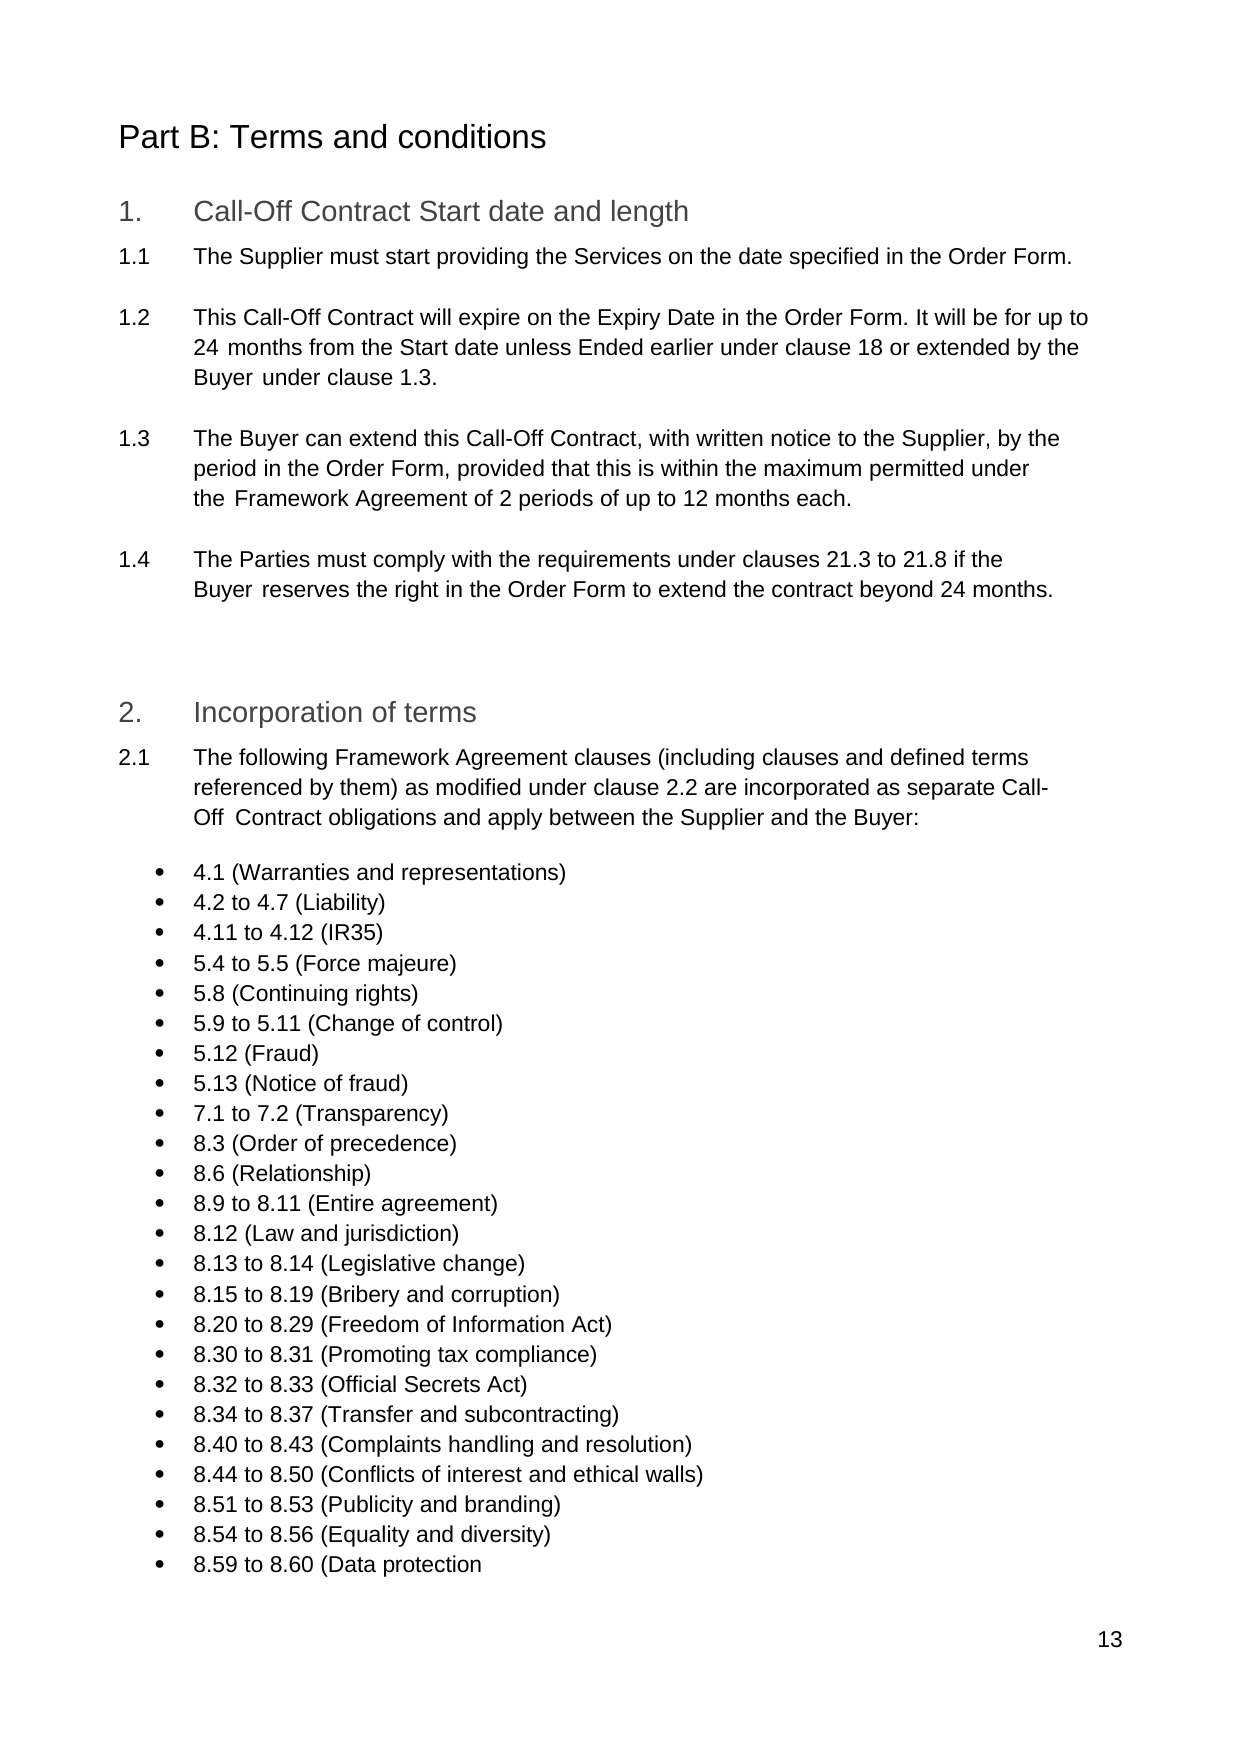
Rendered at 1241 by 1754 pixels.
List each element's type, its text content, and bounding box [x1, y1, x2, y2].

list 5.8 (Continuing rights) [156, 979, 1134, 1006]
list 4.1 (Warranties and representations) [156, 859, 1134, 886]
list 8.15 to 8.19 (Bribery and corruption) [156, 1281, 1134, 1307]
list 8.51 to 8.53 (Publicity and branding) [156, 1491, 1134, 1517]
list 8.13 to 8.14 (Legislative change) [156, 1250, 1134, 1277]
list The following Framework Agreement clauses (including clauses and defined terms referenced by them) as modified under clause 2.2 are incorporated as separate Call-Off Contract obligations and apply between the Supplier and the Buyer: [118, 743, 1078, 830]
list The Buyer can extend this Call-Off Contract, with written notice to the Supplier, by the period in the Order Form, provided that this is within the maximum permitted under the Framework Agreement of 2 periods of up to 12 months each. [118, 425, 1065, 512]
list 5.9 to 5.11 (Change of control) [156, 1010, 1134, 1036]
list 8.30 to 8.31 (Promoting tax compliance) [156, 1341, 1134, 1367]
list 7.1 to 7.2 (Transparency) [156, 1100, 1134, 1126]
list 8.44 to 8.50 (Conflicts of interest and ethical walls) [156, 1461, 1134, 1487]
list The Supplier must start providing the Services on the date specified in the Order Form. [118, 243, 1134, 269]
list 8.20 to 8.29 (Freedom of Information Act) [156, 1311, 1134, 1337]
subtitle Part B: Terms and conditions [118, 117, 1134, 155]
list 8.59 to 8.60 (Data protection [156, 1551, 1134, 1578]
list 5.13 (Notice of fraud) [156, 1070, 1134, 1096]
list 8.54 to 8.56 (Equality and diversity) [156, 1521, 1134, 1547]
subtitle Incorporation of terms [118, 695, 1134, 728]
list 8.40 to 8.43 (Complaints handling and resolution) [156, 1431, 1134, 1457]
text  5.12 (Fraud) [156, 1040, 1134, 1066]
list 8.12 (Law and jurisdiction) [156, 1220, 1134, 1247]
list 8.34 to 8.37 (Transfer and subcontracting) [156, 1401, 1134, 1427]
list The Parties must comply with the requirements under clauses 21.3 to 21.8 if the Buyer reserves the right in the Order Form to extend the contract beyond 24 months. [118, 546, 1062, 602]
text  4.11 to 4.12 (IR35) [156, 919, 1134, 946]
list This Call-Off Contract will expire on the Expiry Date in the Order Form. It will be for up to 24 months from the Start date unless Ended earlier under clause 18 or extended by the Buyer under clause 1.3. [118, 304, 1113, 391]
list 8.32 to 8.33 (Official Secrets Act) [156, 1371, 1134, 1397]
list 5.4 to 5.5 (Force majeure) [156, 949, 1134, 976]
list 8.9 to 8.11 (Entire agreement) [156, 1190, 1134, 1217]
list 4.2 to 4.7 (Liability) [156, 889, 1134, 916]
list 8.6 (Relationship) [156, 1160, 1134, 1187]
subtitle Call-Off Contract Start date and length [118, 194, 1134, 228]
list 8.3 (Order of precedence) [156, 1130, 1134, 1156]
